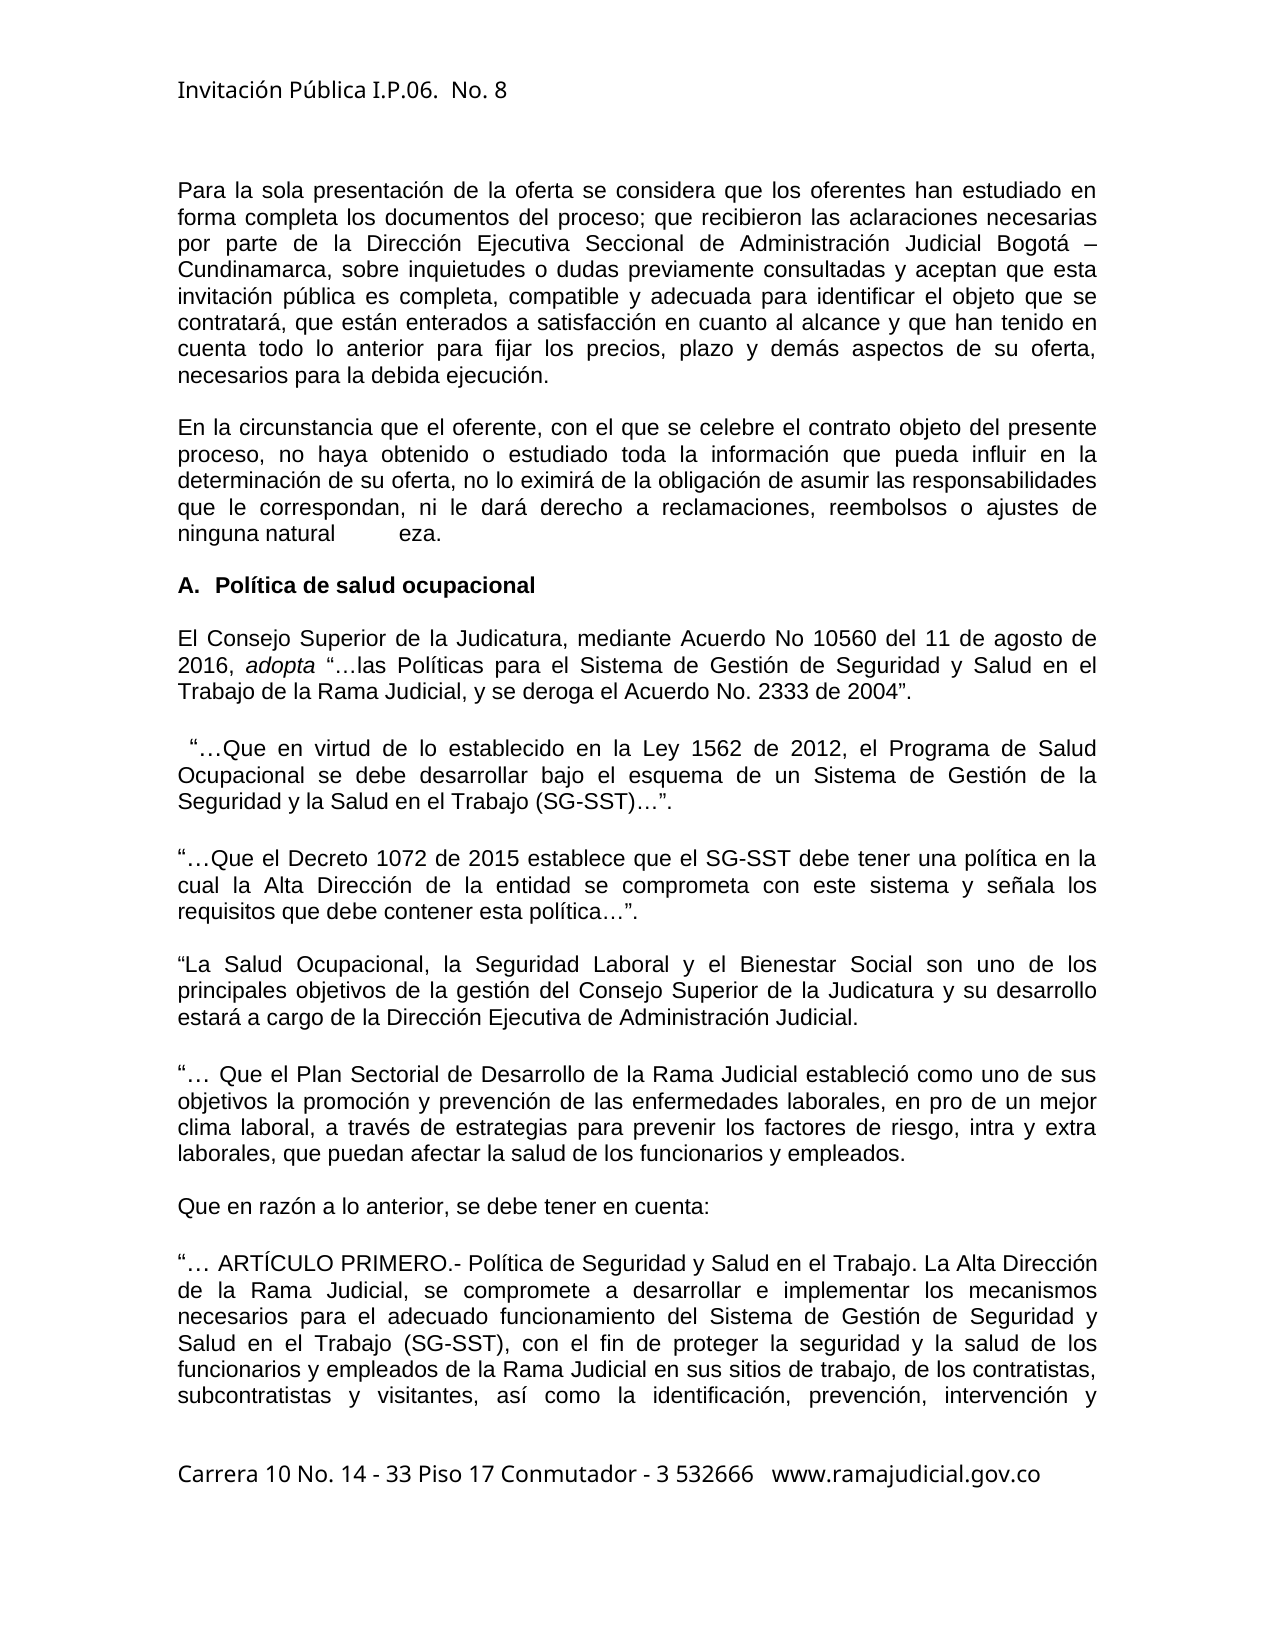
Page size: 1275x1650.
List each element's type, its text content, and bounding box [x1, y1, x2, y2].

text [177, 1248, 1098, 1409]
text Que en razón a lo anterior, se debe tener en cuenta: [177, 1193, 1098, 1219]
text Para la sola presentación de la oferta se considera que los oferentes han estudiado en forma completa los documentos del proceso; que recibieron las aclaraciones necesarias por parte de Seccional de Administración Judicial Bogotá – Cundinamarca, sobre inquietudes o dudas previamente consultadas y aceptan que esta invitación pública es completa, compatible y adecuada para identificar el objeto que se contratará, que están enterados a satisfacción en cuanto al alcance y que han tenido en cuenta todo lo anterior para fijar los precios, plazo y demás aspectos de su oferta, necesarios para la debida ejecución. [177, 177, 1098, 388]
text “… Que el Plan Sectorial de Desarrollo de la Rama Judicial estableció como uno de sus objetivos la promoción y prevención de las enfermedades laborales, en pro de un mejor clima laboral, a través de estrategias para prevenir los factores de riesgo, intra y extra laborales, que puedan afectar la salud de los funcionarios y empleados. [177, 1059, 1098, 1167]
text “La Salud Ocupacional, la Seguridad Laboral y el Bienestar Social son uno de los principales objetivos de la gestión del Consejo Superior de la Judicatura y su desarrollo estará a cargo de la Dirección Ejecutiva de Administración Judicial. [177, 951, 1098, 1030]
text “…Que en virtud de lo establecido en la Ley 1562 de 2012, el Programa de Salud Ocupacional se debe desarrollar bajo el esquema de un Sistema de Gestión de la Seguridad y la Salud en el Trabajo (SG-SST)…”. [177, 733, 1098, 814]
text “…Que el Decreto 1072 de 2015 establece que el SG-SST debe tener una política en la cual la Alta Dirección de la entidad se comprometa con este sistema y señala los requisitos que debe contener esta política…”. [177, 843, 1098, 925]
list Política de salud ocupacional [177, 572, 1098, 599]
text El Consejo Superior de la Judicatura, mediante Acuerdo No 10560 del 11 de agosto de 2016, adopta “…las Políticas para el Sistema de Gestión de Seguridad y Salud en el Trabajo de la Rama Judicial, y se deroga el Acuerdo No. 2333 de 2004”. [177, 625, 1098, 704]
text En la circunstancia que el oferente, con el que se celebre el contrato objeto del presente proceso, no haya obtenido o estudiado toda la información que pueda influir en la determinación de su oferta, no lo eximirá de la obligación de asumir las responsabilidades que le correspondan, ni le dará derecho a reclamaciones, reembolsos o ajustes de ninguna natural eza. [177, 414, 1098, 546]
